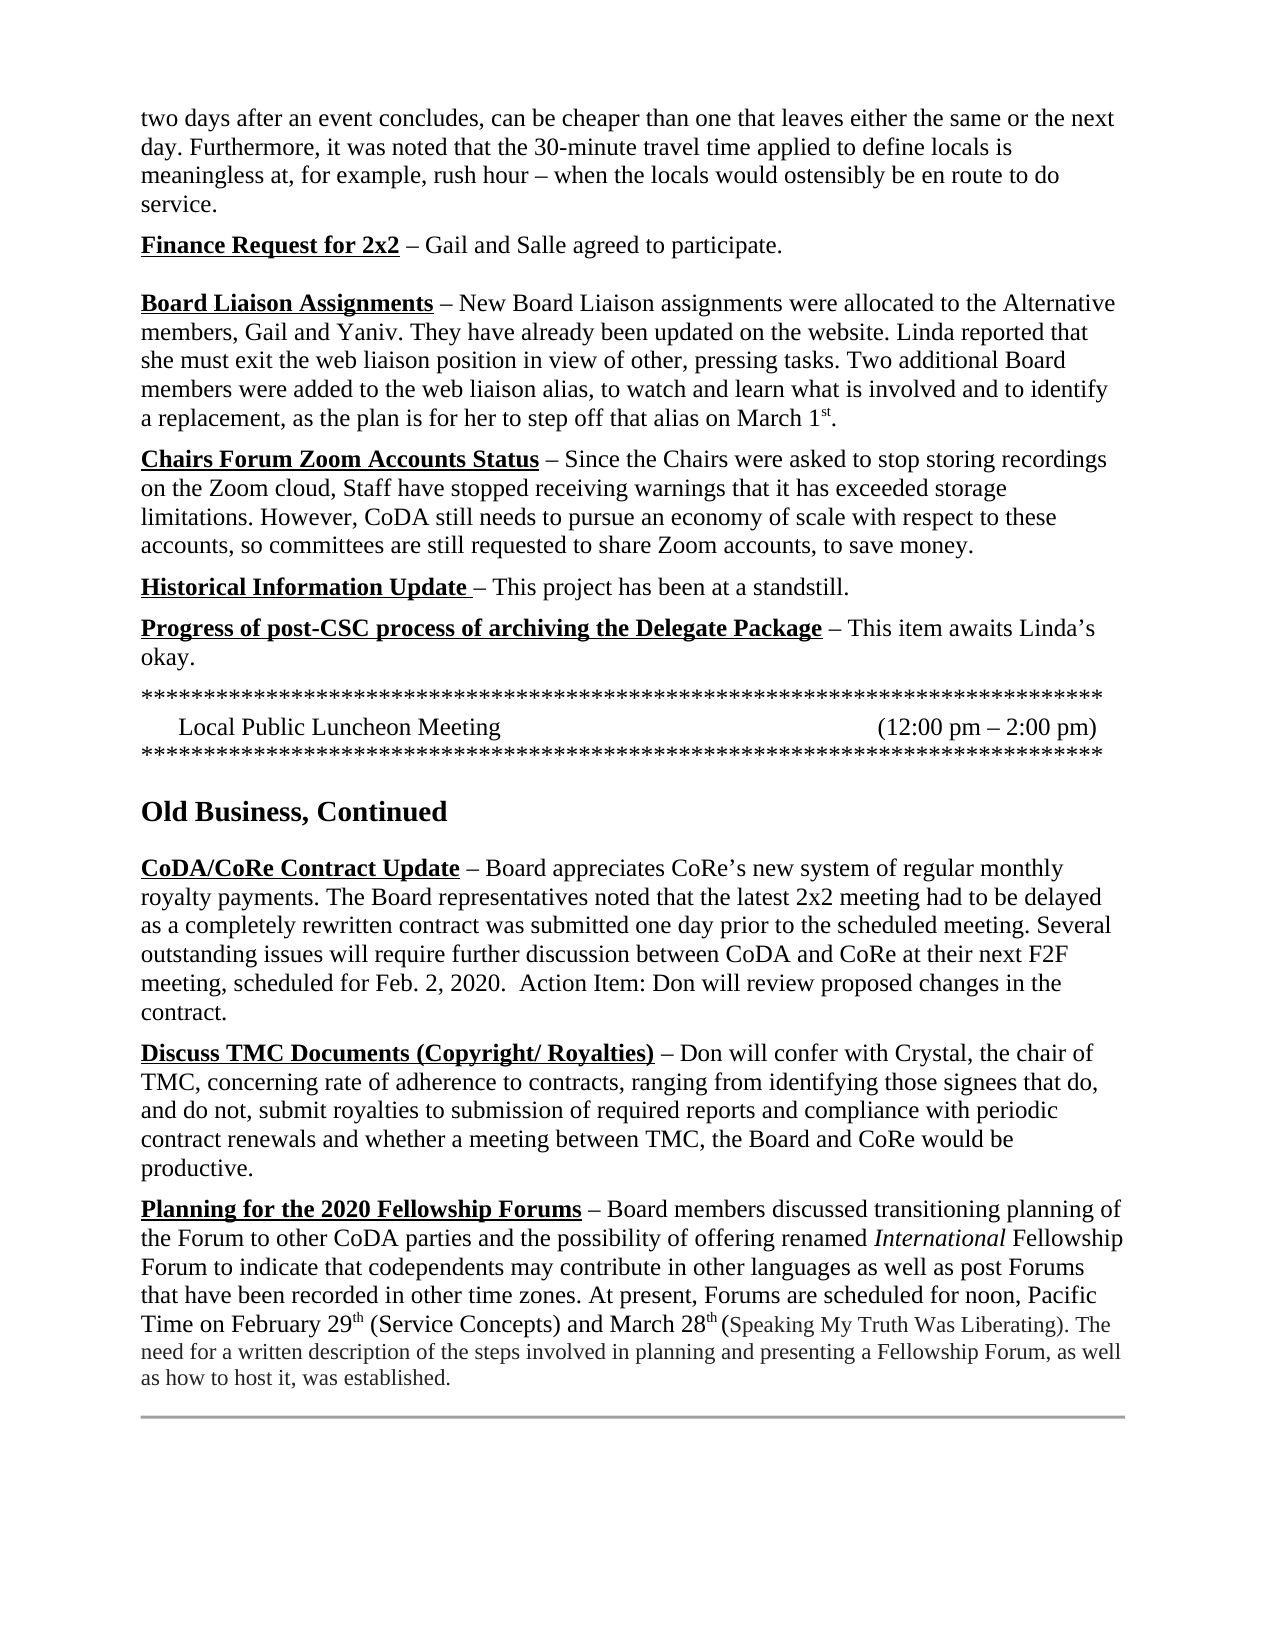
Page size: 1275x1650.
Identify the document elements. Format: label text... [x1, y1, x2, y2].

text ***************************************************************************** [141, 683, 1125, 712]
text Board Liaison Assignments – New Board Liaison assignments were allocated to the Alternative members, Gail and Yaniv. They have already been updated on the website. Linda reported that she must exit the web liaison position in view of other, pressing tasks. Two additional Board members were added to the web liaison alias, to watch and learn what is involved and to identify a replacement, as the plan is for her to step off that alias on March 1st. [141, 288, 1125, 432]
text CoDA/CoRe Contract Update – Board appreciates CoRe’s new system of regular monthly royalty payments. The Board representatives noted that the latest 2x2 meeting had to be delayed as a completely rewritten contract was submitted one day prior to the scheduled meeting. Several outstanding issues will require further discussion between CoDA and CoRe at their next F2F meeting, scheduled for Feb. 2, 2020. Action Item: Don will review proposed changes in the contract. [141, 853, 1125, 1025]
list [141, 103, 1125, 218]
text ***************************************************************************** [141, 741, 1125, 769]
text Old Business, Continued [141, 794, 1125, 828]
text Chairs Forum Zoom Accounts Status – Since the Chairs were asked to stop storing recordings on the Zoom cloud, Staff have stopped receiving warnings that it has exceeded storage limitations. However, CoDA still needs to pursue an economy of scale with respect to these accounts, so committees are still requested to share Zoom accounts, to save money. [141, 444, 1125, 559]
list Local Public Luncheon Meeting (12:00 pm – 2:00 pm) [178, 712, 1125, 741]
text Progress of post-CSC process of archiving the Delegate Package – This item awaits Linda’s okay. [141, 613, 1125, 671]
list Finance Request for 2x2 – Gail and Salle agreed to participate. [141, 231, 1125, 259]
text Discuss TMC Documents (Copyright/ Royalties) – Don will confer with Crystal, the chair of TMC, concerning rate of adherence to contracts, ranging from identifying those signees that do, and do not, submit royalties to submission of required reports and compliance with periodic contract renewals and whether a meeting between TMC, the Board and CoRe would be productive. [141, 1038, 1125, 1182]
text Planning for the 2020 Fellowship Forums – Board members discussed transitioning planning of the Forum to other CoDA parties and the possibility of offering renamed International Fellowship Forum to indicate that codependents may contribute in other languages as well as post Forums that have been recorded in other time zones. At present, Forums are scheduled for noon, Pacific Time on February 29th (Service Concepts) and March 28th (Speaking My Truth Was Liberating). The need for a written description of the steps involved in planning and presenting a Fellowship Forum, as well as how to host it, was established. [141, 1194, 1125, 1391]
text Historical Information Update – This project has been at a standstill. [141, 572, 1125, 601]
